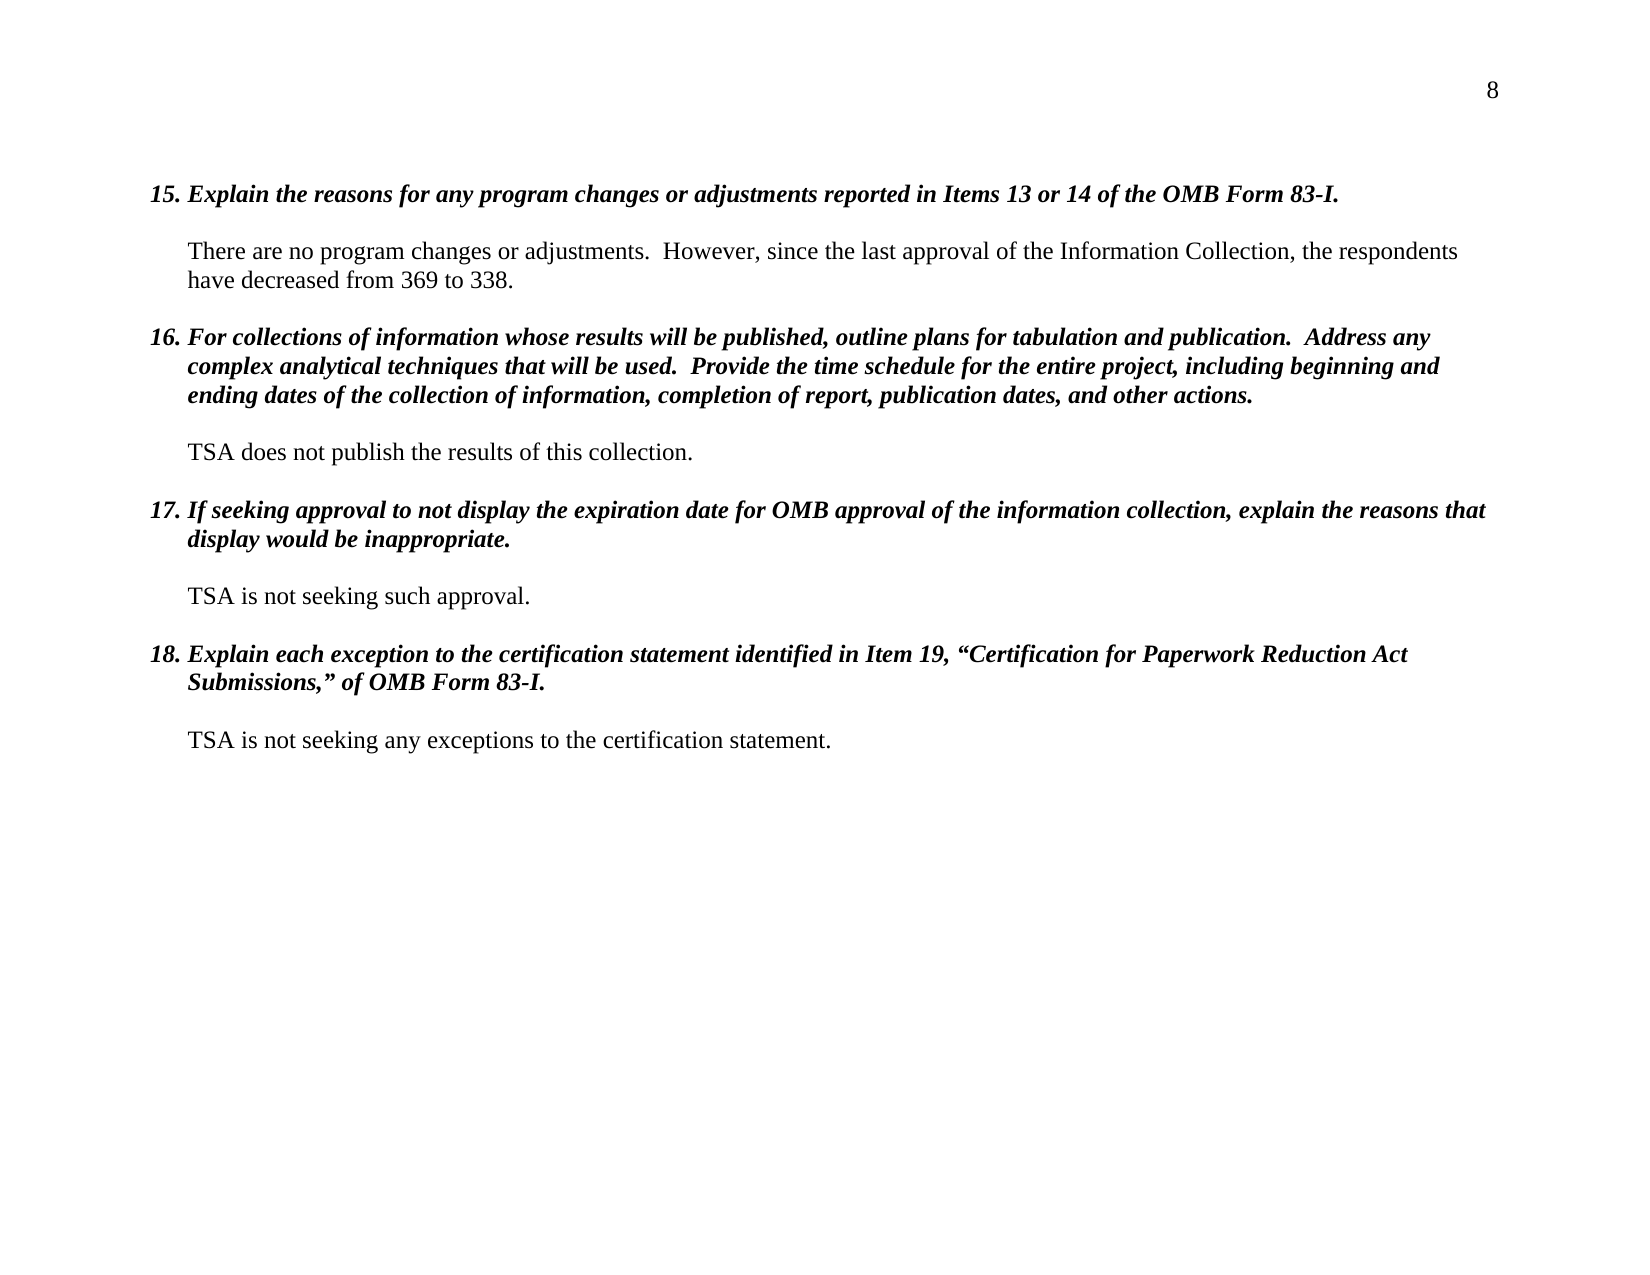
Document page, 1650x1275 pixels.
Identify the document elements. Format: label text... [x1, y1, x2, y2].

text There are no program changes or adjustments. However, since the last approval of the Information Collection, the respondents have decreased from 369 to 338. [187, 236, 1500, 294]
text TSA is not seeking any exceptions to the certification statement. [187, 725, 1500, 754]
list Explain each exception to the certification statement identified in Item 19, “Certification for Paperwork Reduction Act Submissions,” of OMB Form 83-I. [150, 639, 1500, 696]
list If seeking approval to not display the expiration date for OMB approval of the information collection, explain the reasons that display would be inappropriate. [150, 495, 1500, 552]
list TSA is not seeking such approval. [187, 581, 1500, 610]
list For collections of information whose results will be published, outline plans for tabulation and publication. Address any complex analytical techniques that will be used. Provide the time schedule for the entire project, including beginning and ending dates of the collection of information, completion of report, publication dates, and other actions. [150, 322, 1500, 409]
list TSA does not publish the results of this collection. [187, 437, 1500, 466]
list Explain the reasons for any program changes or adjustments reported in Items 13 or 14 of the OMB Form 83-I. [150, 179, 1500, 207]
